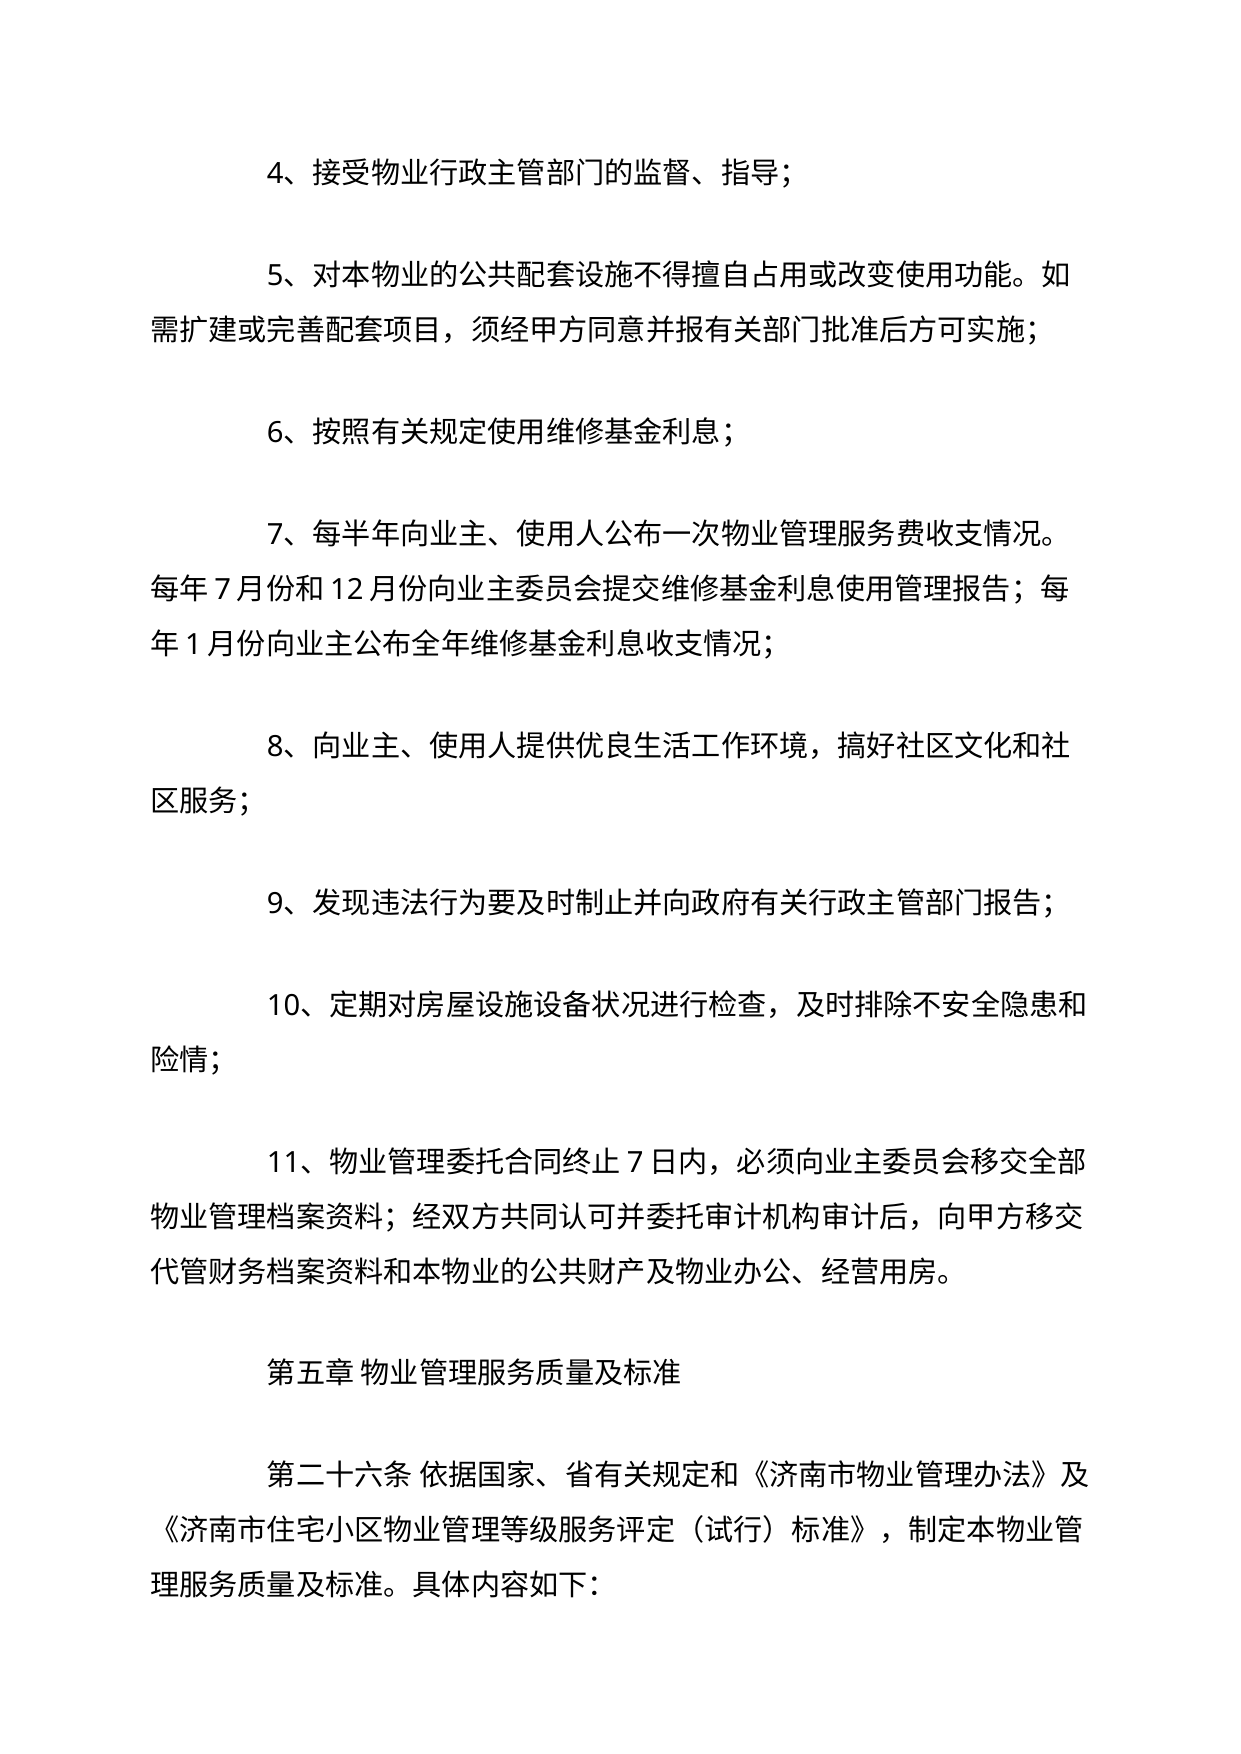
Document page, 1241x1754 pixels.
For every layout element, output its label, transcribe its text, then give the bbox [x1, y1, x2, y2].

text 11、物业管理委托合同终止7日内，必须向业主委员会移交全部物业管理档案资料；经双方共同认可并委托审计机构审计后，向甲方移交代管财务档案资料和本物业的公共财产及物业办公、经营用房。 [150, 1138, 1090, 1290]
text 第二十六条 依据国家、省有关规定和《济南市物业管理办法》及《济南市住宅小区物业管理等级服务评定（试行）标准》，制定本物业管理服务质量及标准。具体内容如下： [150, 1452, 1090, 1604]
text 6、按照有关规定使用维修基金利息； [150, 409, 1090, 451]
text 8、向业主、使用人提供优良生活工作环境，搞好社区文化和社区服务； [150, 723, 1090, 820]
text 10、定期对房屋设施设备状况进行检查，及时排除不安全隐患和险情； [150, 981, 1090, 1079]
text 7、每半年向业主、使用人公布一次物业管理服务费收支情况。每年7月份和12月份向业主委员会提交维修基金利息使用管理报告；每年1月份向业主公布全年维修基金利息收支情况； [150, 511, 1090, 663]
text 9、发现违法行为要及时制止并向政府有关行政主管部门报告； [150, 879, 1090, 922]
text 第五章 物业管理服务质量及标准 [150, 1350, 1090, 1392]
text 5、对本物业的公共配套设施不得擅自占用或改变使用功能。如需扩建或完善配套项目，须经甲方同意并报有关部门批准后方可实施； [150, 252, 1090, 349]
text 4、接受物业行政主管部门的监督、指导； [150, 150, 1090, 192]
